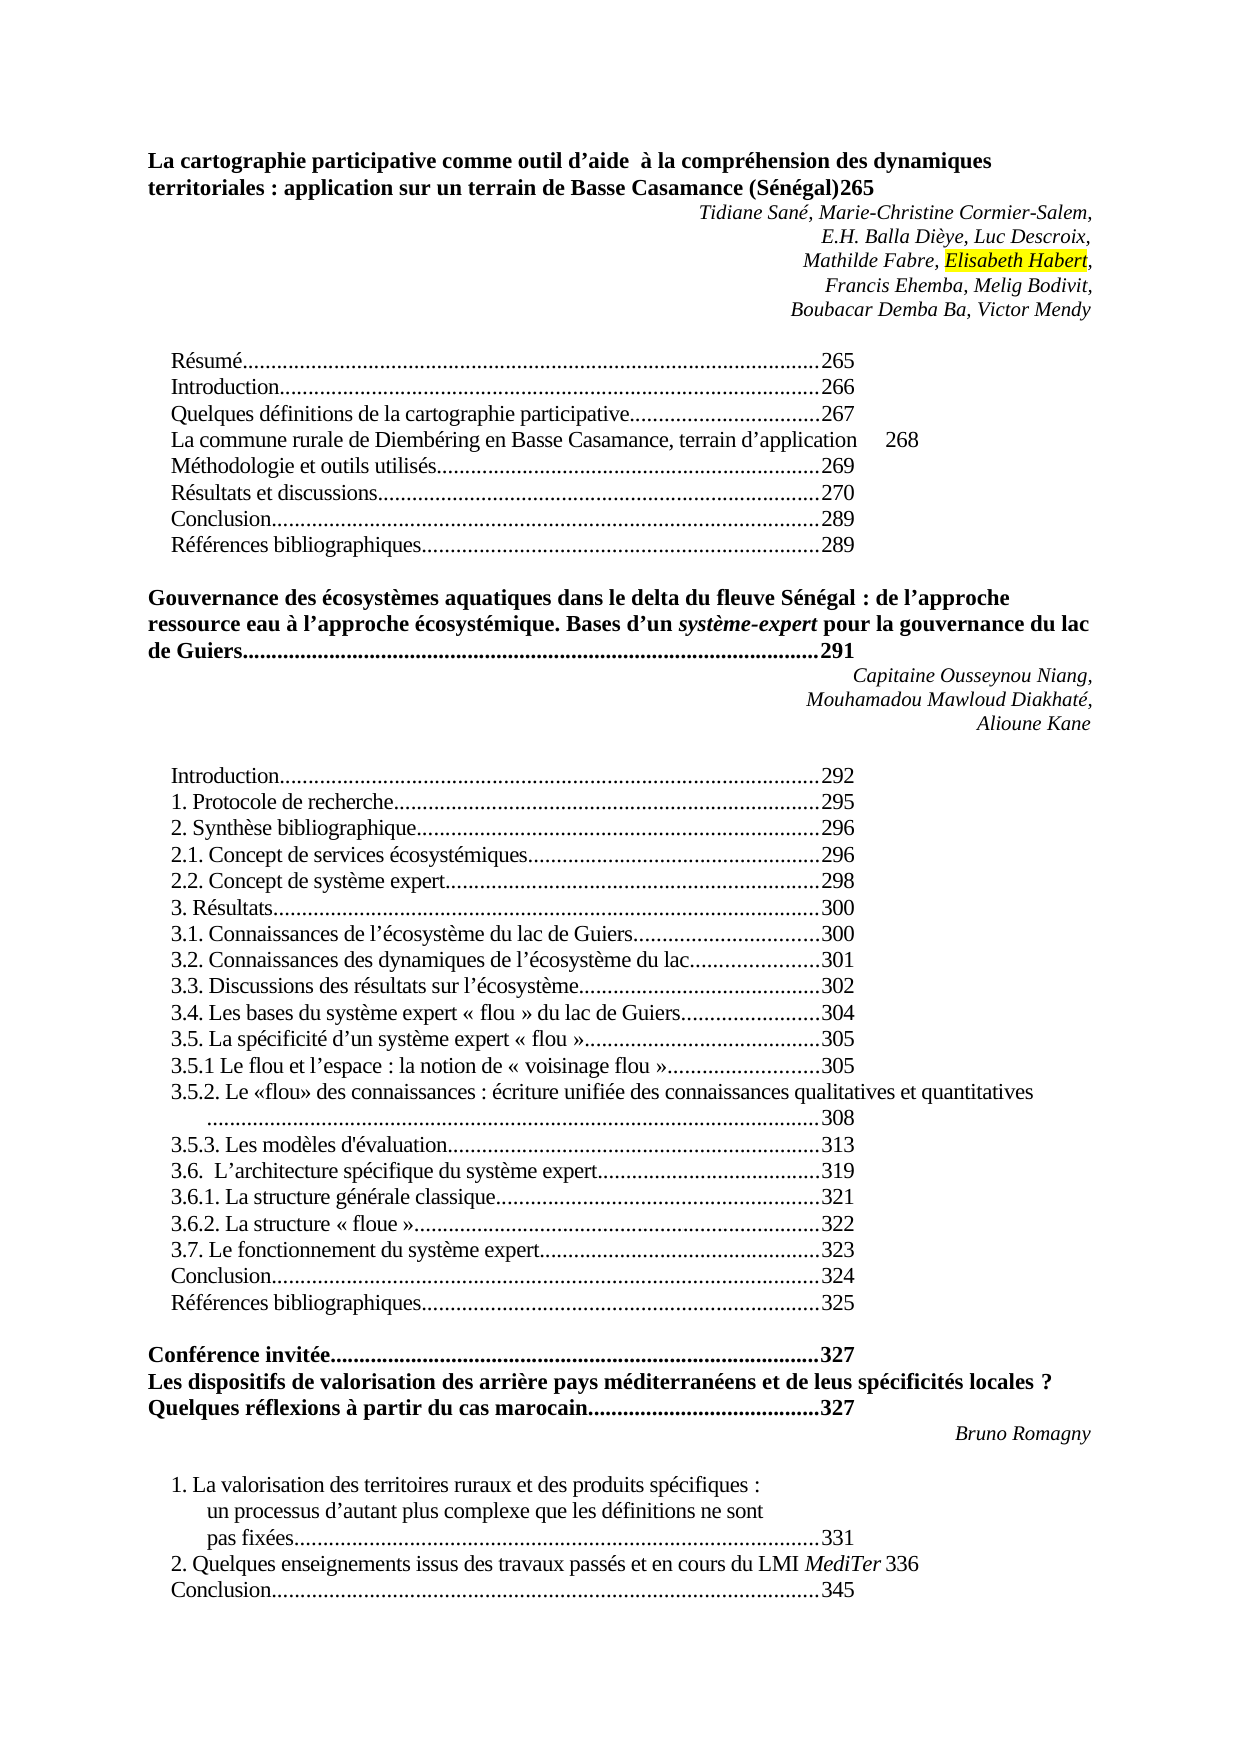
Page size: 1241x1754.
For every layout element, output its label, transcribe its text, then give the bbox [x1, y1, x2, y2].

text Gouvernance des écosystèmes aquatiques dans le delta du fleuve Sénégal : de l’approche ressource eau à l’approche écosystémique. Bases d’un système-expert pour la gouvernance du lac de Guiers. 291 [148, 584, 1093, 663]
text Mouhamadou Mawloud Diakhaté, [207, 687, 1093, 711]
text Introduction 292 [171, 762, 1093, 788]
text Conclusion 324 [171, 1262, 1093, 1289]
text 3.7. Le fonctionnement du système expert 323 [171, 1236, 1093, 1262]
text 3.2. Connaissances des dynamiques de l’écosystème du lac 301 [171, 946, 1093, 973]
text 2. Quelques enseignements issus des travaux passés et en cours du LMI MediTer 336 [171, 1550, 1093, 1576]
text Capitaine Ousseynou Niang, [207, 663, 1093, 687]
text Conférence invitée 327 [148, 1342, 1093, 1368]
text 3.5.2. Le «flou» des connaissances : écriture unifiée des connaissances qualitatives et quantitatives 308 [171, 1078, 1093, 1131]
text Boubacar Demba Ba, Victor Mendy [207, 297, 1093, 321]
text Tidiane Sané, Marie-Christine Cormier-Salem, [207, 200, 1093, 224]
text 1. Protocole de recherche 295 [171, 788, 1093, 814]
text E.H. Balla Dièye, Luc Descroix, [207, 224, 1093, 248]
text Mathilde Fabre, Elisabeth Habert, [207, 248, 1093, 272]
text 2. Synthèse bibliographique 296 [171, 814, 1093, 841]
text 3.6.2. La structure « floue » 322 [171, 1210, 1093, 1236]
text 3.4. Les bases du système expert « flou » du lac de Guiers 304 [171, 999, 1093, 1025]
text Références bibliographiques 325 [171, 1289, 1093, 1315]
text Références bibliographiques 289 [171, 531, 1093, 558]
text 3.6.1. La structure générale classique 321 [171, 1183, 1093, 1210]
text 3.5.3. Les modèles d'évaluation 313 [171, 1131, 1093, 1157]
text Résumé 265 [171, 347, 1093, 373]
text 2.1. Concept de services écosystémiques 296 [171, 841, 1093, 867]
text Quelques définitions de la cartographie participative 267 [171, 400, 1093, 426]
text 3. Résultats 300 [171, 893, 1093, 920]
text La commune rurale de Diembéring en Basse Casamance, terrain d’application 268 [171, 426, 1093, 452]
text Conclusion 289 [171, 505, 1093, 531]
text Méthodologie et outils utilisés 269 [171, 452, 1093, 479]
text 3.5.1 Le flou et l’espace : la notion de « voisinage flou » 305 [171, 1052, 1093, 1078]
text Les dispositifs de valorisation des arrière pays méditerranéens et de leus spécificités locales ? Quelques réflexions à partir du cas marocain. 327 [148, 1368, 1093, 1421]
text Alioune Kane [207, 711, 1093, 735]
text 3.1. Connaissances de l’écosystème du lac de Guiers 300 [171, 920, 1093, 946]
text Résultats et discussions 270 [171, 479, 1093, 505]
text 2.2. Concept de système expert 298 [171, 867, 1093, 893]
text 1. La valorisation des territoires ruraux et des produits spécifiques : un processus d’autant plus complexe que les définitions ne sont pas fixées 331 [171, 1471, 1093, 1550]
text 3.5. La spécificité d’un système expert « flou » 305 [171, 1025, 1093, 1052]
text 3.6. L’architecture spécifique du système expert 319 [171, 1157, 1093, 1183]
text Conclusion 345 [171, 1576, 1093, 1603]
text Introduction 266 [171, 373, 1093, 400]
text Bruno Romagny [207, 1421, 1093, 1445]
text Francis Ehemba, Melig Bodivit, [207, 272, 1093, 297]
text 3.3. Discussions des résultats sur l’écosystème 302 [171, 973, 1093, 999]
text La cartographie participative comme outil d’aide à la compréhension des dynamiques territoriales : application sur un terrain de Basse Casamance (Sénégal) 265 [148, 148, 1093, 200]
